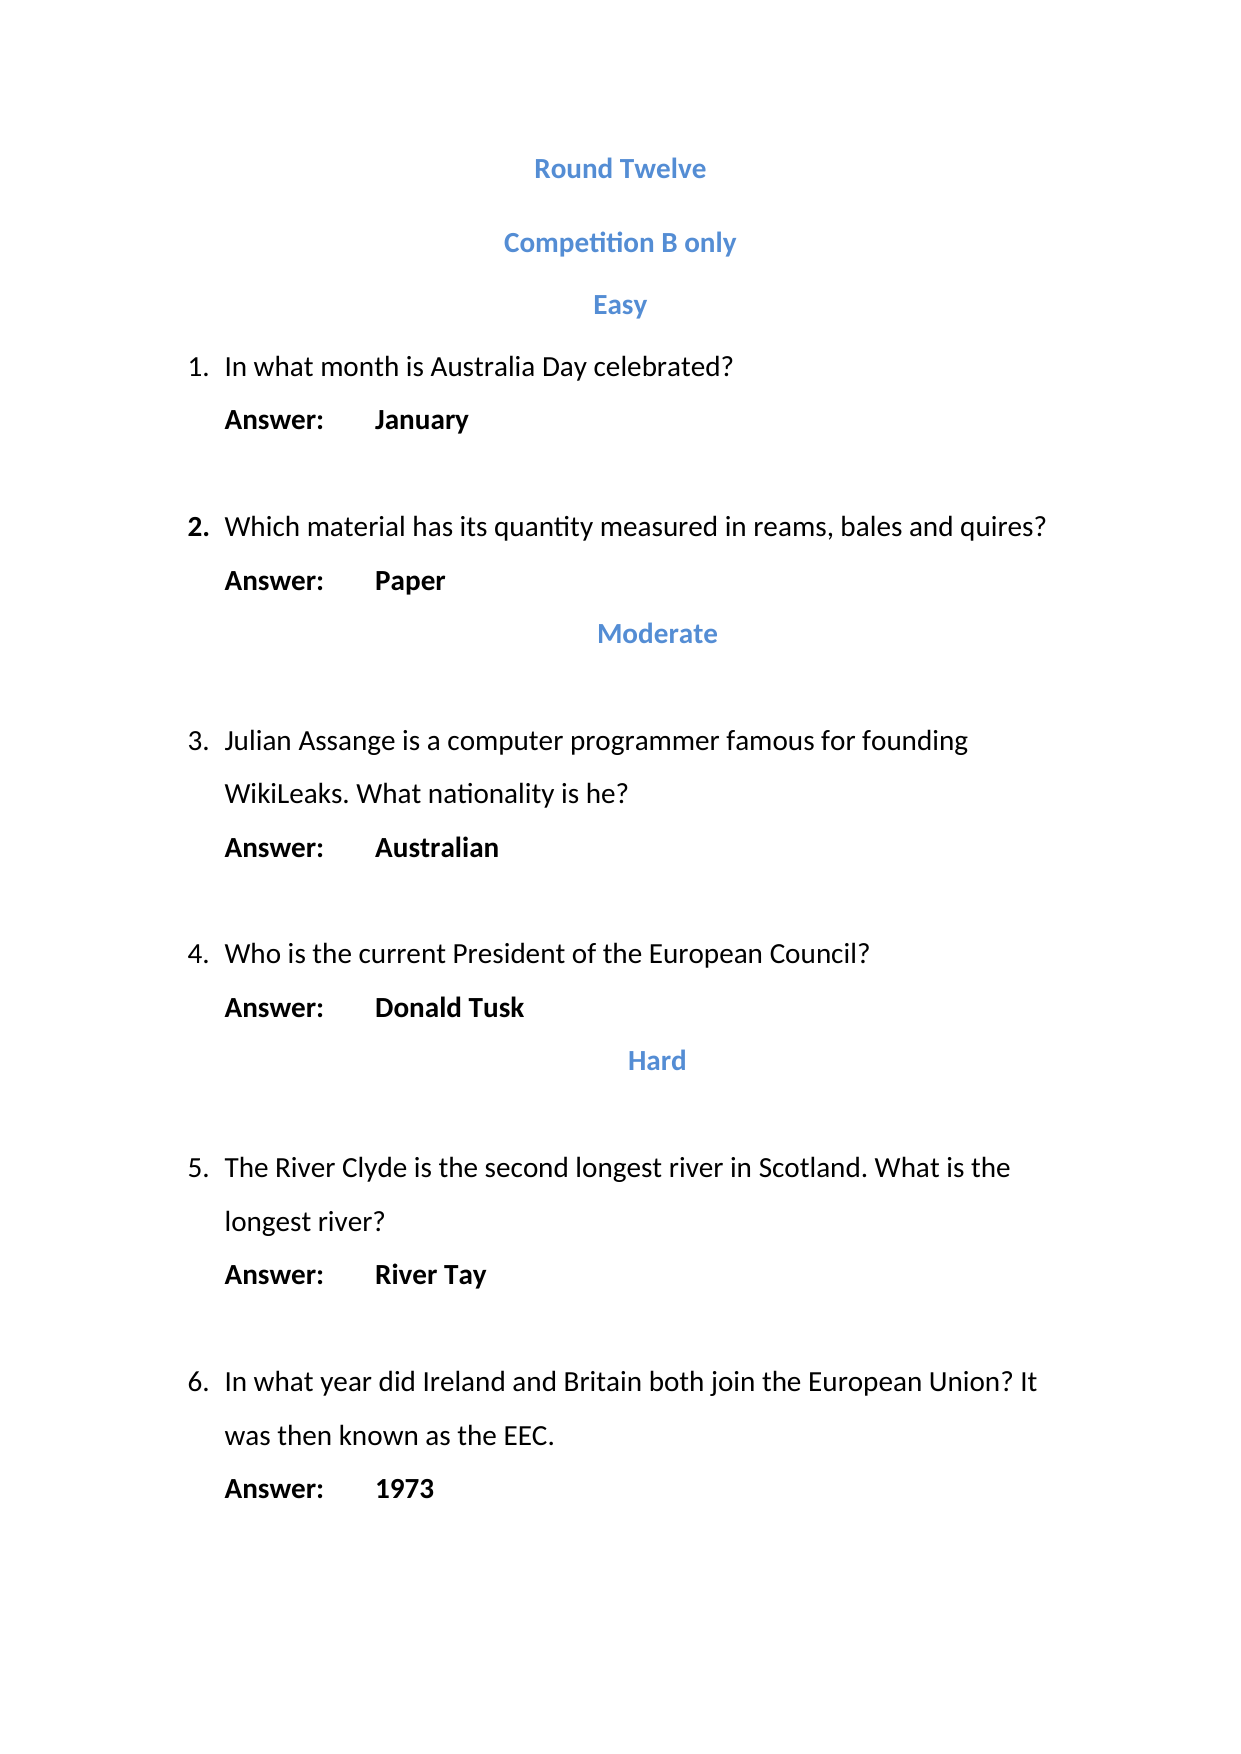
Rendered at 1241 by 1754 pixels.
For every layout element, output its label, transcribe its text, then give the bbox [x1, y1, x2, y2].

list Julian Assange is a computer programmer famous for founding WikiLeaks. What nationality is he? [187, 722, 1090, 811]
list Answer: Donald Tusk [224, 989, 1090, 1025]
text Competition B only [150, 224, 1090, 260]
list Moderate [224, 615, 1090, 651]
list In what month is Australia Day celebrated? [187, 348, 1090, 383]
list Answer: 1973 [224, 1470, 1090, 1506]
list Answer: River Tay [224, 1256, 1090, 1292]
list Hard [224, 1042, 1090, 1078]
text Easy [150, 286, 1090, 322]
list Who is the current President of the European Council? [187, 936, 1090, 971]
list The River Clyde is the second longest river in Scotland. What is the longest river? [187, 1149, 1090, 1238]
text Round Twelve [150, 150, 1090, 186]
list Answer: Australian [224, 829, 1090, 864]
list Which material has its quantity measured in reams, bales and quires? Answer: Paper [187, 508, 1090, 597]
list Answer: January [224, 401, 1090, 437]
list In what year did Ireland and Britain both join the European Union? It was then known as the EEC. [187, 1363, 1090, 1452]
